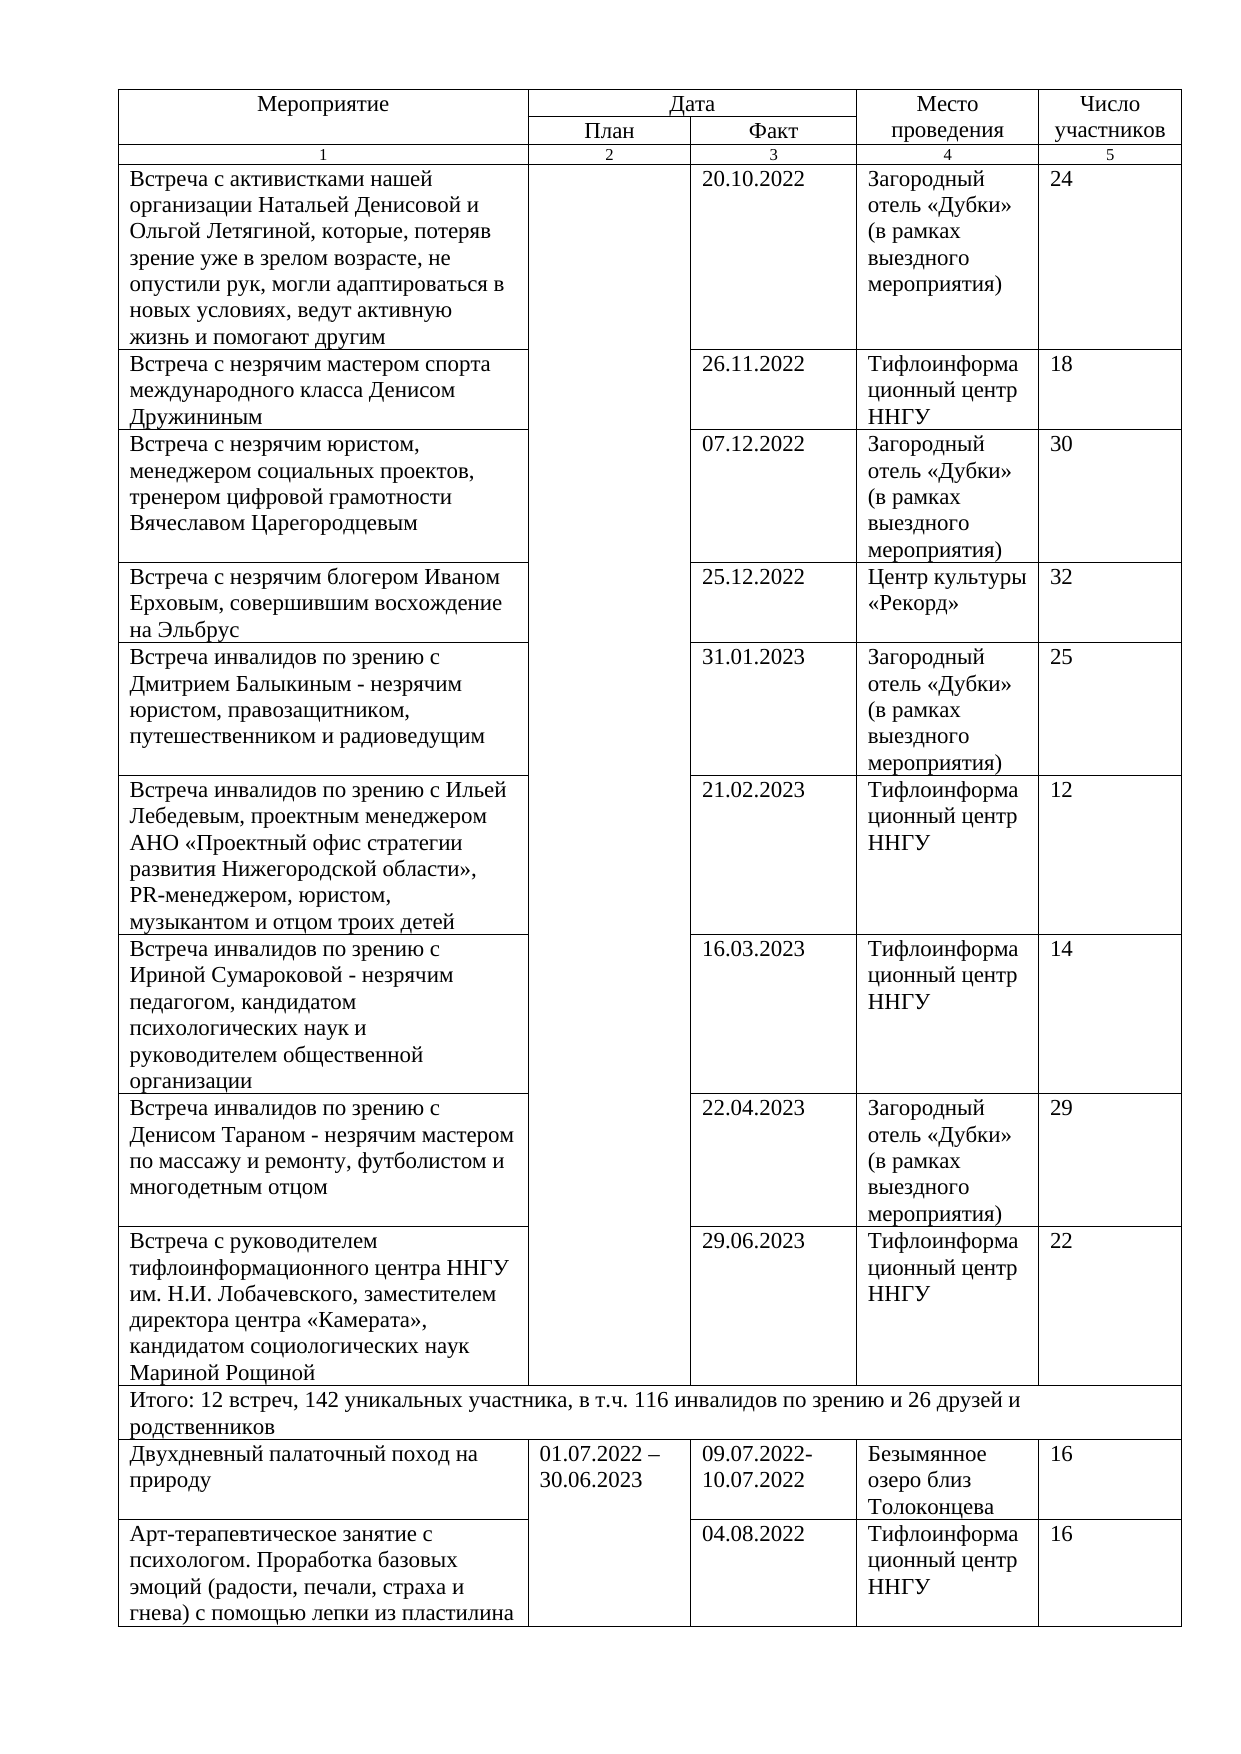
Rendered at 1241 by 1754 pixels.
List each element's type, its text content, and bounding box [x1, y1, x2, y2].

table_cell 29 [1039, 1094, 1181, 1226]
table_cell 4 [857, 145, 1038, 164]
table_cell 31.01.2023 [691, 643, 856, 775]
table_cell 22.04.2023 [691, 1094, 856, 1226]
table_cell 24 [1039, 165, 1181, 349]
table_cell 22 [1039, 1227, 1181, 1385]
table_cell 20.10.2022 [691, 165, 856, 349]
table_cell Встреча инвалидов по зрению с Ильей Лебедевым, проектным менеджером АНО «Проектный офис стратегии развития Нижегородской области», PR-менеджером, юристом, музыкантом и отцом троих детей [119, 776, 528, 934]
table_cell 25.12.2022 [691, 563, 856, 642]
table_cell 16 [1039, 1440, 1181, 1519]
table_cell Встреча инвалидов по зрению с Ириной Сумароковой - незрячим педагогом, кандидатом психологических наук и руководителем общественной организации [119, 935, 528, 1093]
table_cell 3 [691, 145, 856, 164]
table_cell 16 [1039, 1520, 1181, 1626]
table_header Место проведения [857, 90, 1038, 143]
table_cell 29.06.2023 [691, 1227, 856, 1385]
table_cell Тифлоинформационный центр ННГУ [857, 1520, 1038, 1626]
table_cell 32 [1039, 563, 1181, 642]
table_cell Итого: 12 встреч, 142 уникальных участника, в т.ч. 116 инвалидов по зрению и 26 друзей и родственников [119, 1386, 1181, 1439]
table_cell Встреча с незрячим мастером спорта международного класса Денисом Дружининым [119, 350, 528, 429]
table_cell 09.07.2022-10.07.2022 [691, 1440, 856, 1519]
table_cell Встреча инвалидов по зрению с Дмитрием Балыкиным - незрячим юристом, правозащитником, путешественником и радиоведущим [119, 643, 528, 775]
table_cell Тифлоинформационный центр ННГУ [857, 350, 1038, 429]
table_cell 26.11.2022 [691, 350, 856, 429]
table_cell 2 [529, 145, 690, 164]
table_header Мероприятие [119, 90, 528, 143]
table_cell Загородный отель «Дубки» (в рамках выездного мероприятия) [857, 165, 1038, 349]
table_cell Безымянное озеро близ Толоконцева [857, 1440, 1038, 1519]
table_cell 5 [1039, 145, 1181, 164]
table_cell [119, 1520, 528, 1626]
table_cell Двухдневный палаточный поход на природу [119, 1440, 528, 1519]
table_cell 01.07.2022 – 30.06.2023 [529, 1440, 690, 1626]
table_cell Встреча с активистками нашей организации Натальей Денисовой и Ольгой Летягиной, которые, потеряв зрение уже в зрелом возрасте, не опустили рук, могли адаптироваться в новых условиях, ведут активную жизнь и помогают другим [119, 165, 528, 349]
table_cell 04.08.2022 [691, 1520, 856, 1626]
table_cell Встреча инвалидов по зрению с Денисом Тараном - незрячим мастером по массажу и ремонту, футболистом и многодетным отцом [119, 1094, 528, 1226]
table_cell 07.12.2022 [691, 430, 856, 562]
table_cell Встреча с незрячим блогером Иваном Ерховым, совершившим восхождение на Эльбрус [119, 563, 528, 642]
table_cell 1 [119, 145, 528, 164]
table_cell Центр культуры «Рекорд» [857, 563, 1038, 642]
table_cell Тифлоинформационный центр ННГУ [857, 1227, 1038, 1385]
table_cell Загородный отель «Дубки» (в рамках выездного мероприятия) [857, 643, 1038, 775]
table_cell 25 [1039, 643, 1181, 775]
table_cell Загородный отель «Дубки» (в рамках выездного мероприятия) [857, 430, 1038, 562]
table_cell Встреча с руководителем тифлоинформационного центра ННГУ им. Н.И. Лобачевского, заместителем директора центра «Камерата», кандидатом социологических наук Мариной Рощиной [119, 1227, 528, 1385]
table_cell Встреча с незрячим юристом, менеджером социальных проектов, тренером цифровой грамотности Вячеславом Царегородцевым [119, 430, 528, 562]
table_header Число участников [1039, 90, 1181, 143]
table_cell 12 [1039, 776, 1181, 934]
table_cell 16.03.2023 [691, 935, 856, 1093]
table_cell План [529, 117, 690, 143]
table_cell 18 [1039, 350, 1181, 429]
table_cell Тифлоинформационный центр ННГУ [857, 776, 1038, 934]
table_cell Загородный отель «Дубки» (в рамках выездного мероприятия) [857, 1094, 1038, 1226]
table_cell Тифлоинформационный центр ННГУ [857, 935, 1038, 1093]
table_header Дата [529, 90, 856, 116]
table_cell Факт [691, 117, 856, 143]
table_cell 21.02.2023 [691, 776, 856, 934]
table_cell 30 [1039, 430, 1181, 562]
table_cell 14 [1039, 935, 1181, 1093]
